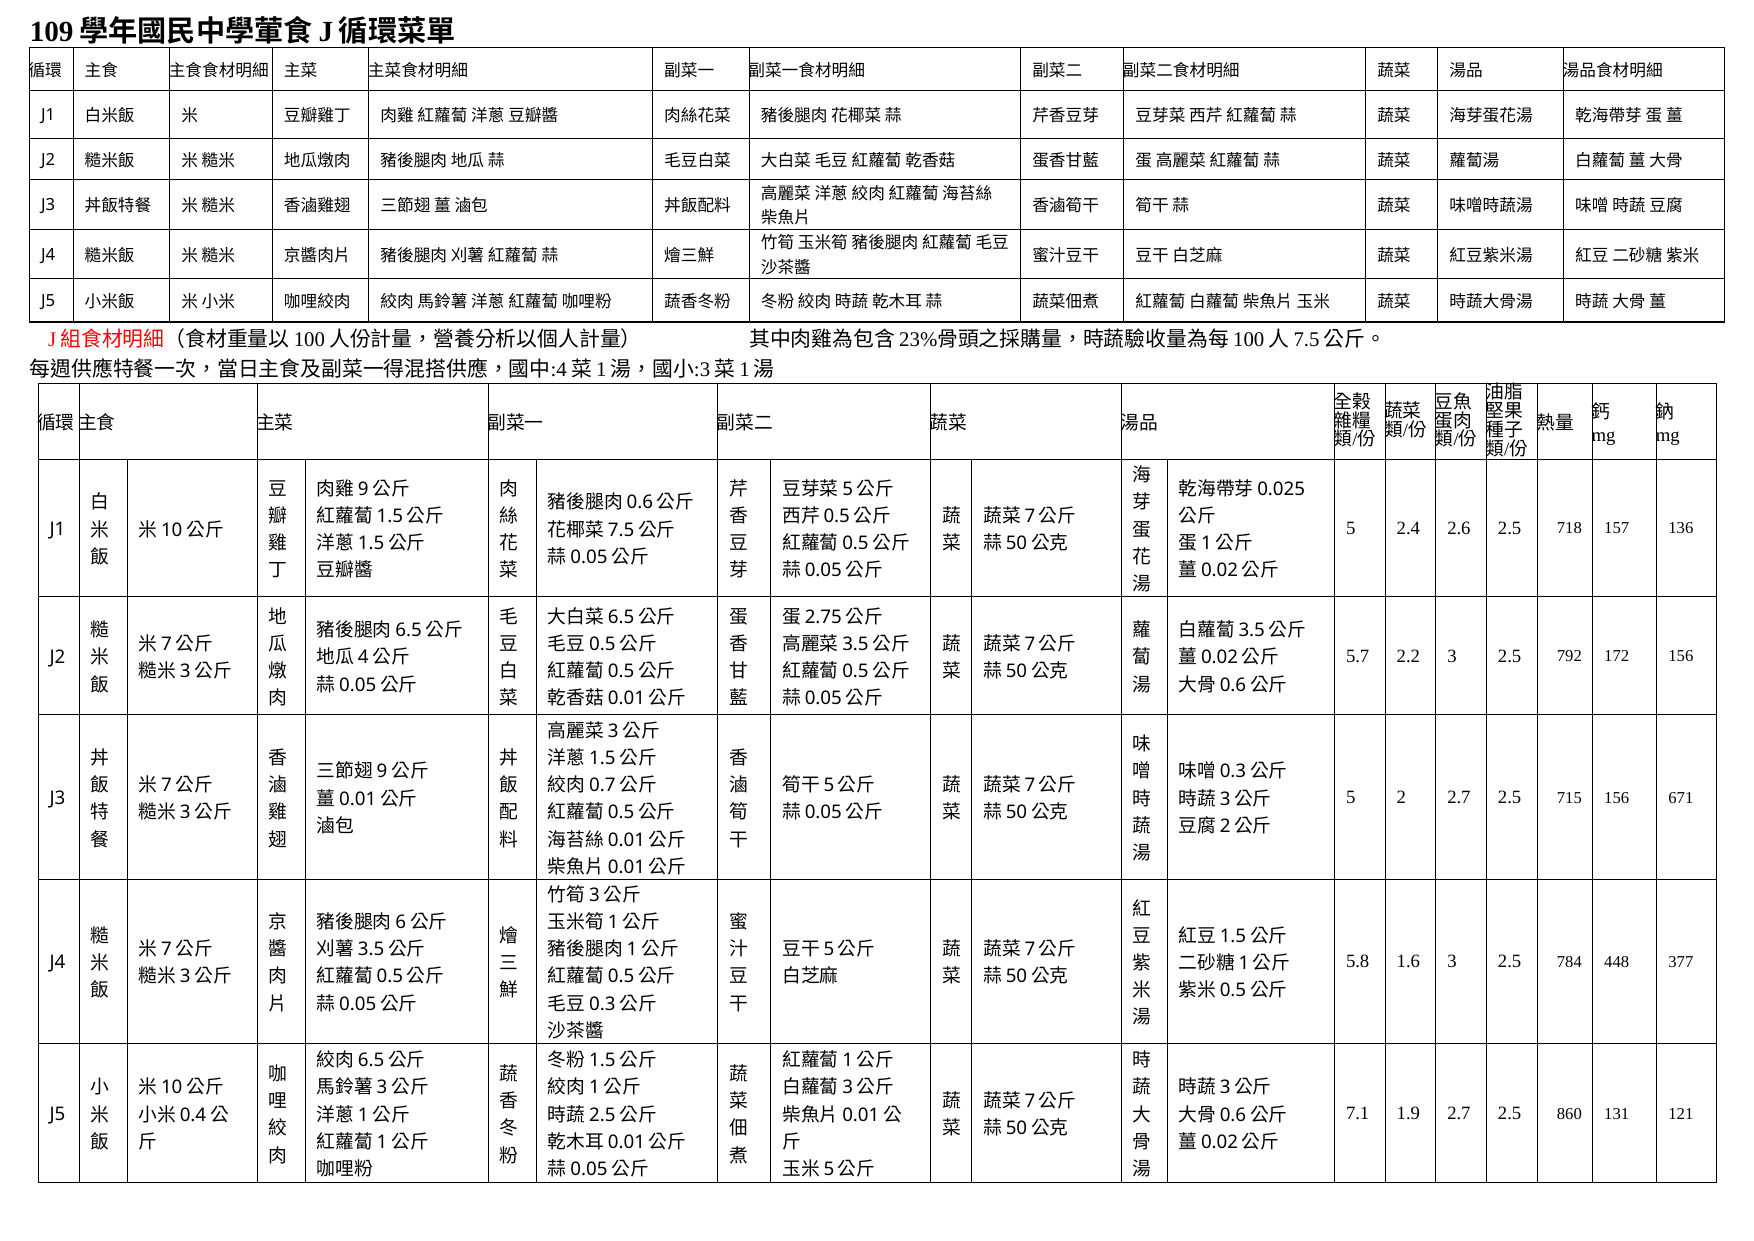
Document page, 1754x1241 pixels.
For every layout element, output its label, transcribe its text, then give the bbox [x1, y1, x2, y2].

table_cell 丼飯特餐 [80, 715, 127, 878]
table_cell 蔬菜 [1366, 91, 1437, 138]
table_cell 芹香豆芽 [1021, 91, 1123, 138]
table_cell 味噌時蔬湯 [1438, 180, 1563, 228]
table_cell 豬後腿肉 地瓜 蒜 [369, 139, 652, 179]
table_cell 毛豆白菜 [653, 139, 749, 179]
table_cell 米 小米 [170, 279, 272, 321]
table_cell 紅豆紫米湯 [1122, 880, 1167, 1043]
table_cell 米10公斤 [128, 460, 257, 596]
table_cell 地瓜燉肉 [258, 597, 305, 714]
table_header 蔬菜類/份 [1386, 384, 1435, 459]
table_cell 豬後腿肉6.5公斤 地瓜4公斤 蒜0.05公斤 [306, 597, 488, 714]
table_cell 448 [1593, 880, 1656, 1043]
table_header 湯品 [1122, 384, 1334, 459]
table_cell 絞肉 馬鈴薯 洋蔥 紅蘿蔔 咖哩粉 [369, 279, 652, 321]
table_cell 2.6 [1436, 460, 1486, 596]
table_cell 蔬菜 [931, 715, 971, 878]
table_cell 地瓜燉肉 [273, 139, 368, 179]
table_cell 蔬香冬粉 [489, 1044, 536, 1182]
table_cell J1 [39, 460, 79, 596]
table_header 湯品 [1438, 48, 1563, 90]
table_cell 米 糙米 [170, 139, 272, 179]
table_cell 蔬菜 [931, 597, 971, 714]
table_header 副菜一食材明細 [750, 48, 1020, 90]
table_header 循環 [39, 384, 79, 459]
table_cell 136 [1657, 460, 1716, 596]
table_cell 蔬菜 [1366, 230, 1437, 278]
table_header 主菜食材明細 [369, 48, 652, 90]
table_cell 718 [1538, 460, 1592, 596]
table_cell 2.5 [1487, 715, 1537, 878]
table_header 鈉 mg [1657, 384, 1716, 459]
table_cell 蘿蔔湯 [1122, 597, 1167, 714]
table_cell 米 [170, 91, 272, 138]
table_cell J2 [30, 139, 73, 179]
table_cell 小米飯 [74, 279, 169, 321]
table_cell 157 [1593, 460, 1656, 596]
table_cell 京醬肉片 [258, 880, 305, 1043]
table_cell 蛋2.75公斤 高麗菜3.5公斤 紅蘿蔔0.5公斤 蒜0.05公斤 [771, 597, 930, 714]
table_cell 1.6 [1386, 880, 1435, 1043]
table_cell 燴三鮮 [653, 230, 749, 278]
table_cell 蔬菜 [931, 460, 971, 596]
table_header 副菜一 [489, 384, 717, 459]
table_cell 紅豆1.5公斤 二砂糖1公斤 紫米0.5公斤 [1168, 880, 1334, 1043]
table_cell 紅豆紫米湯 [1438, 230, 1563, 278]
table_cell 792 [1538, 597, 1592, 714]
table_cell 味噌 時蔬 豆腐 [1564, 180, 1724, 228]
table_header 熱量 [1538, 384, 1592, 459]
table_cell J5 [30, 279, 73, 321]
table_cell 米7公斤 糙米3公斤 [128, 597, 257, 714]
table_cell 味噌0.3公斤 時蔬3公斤 豆腐2公斤 [1168, 715, 1334, 878]
table_cell 蔬菜7公斤 蒜50公克 [972, 715, 1121, 878]
table_header 蔬菜 [1366, 48, 1437, 90]
table_cell 三節翅 薑 滷包 [369, 180, 652, 228]
table_cell 3 [1436, 597, 1486, 714]
table_cell 糙米飯 [80, 880, 127, 1043]
table_cell 豬後腿肉 刈薯 紅蘿蔔 蒜 [369, 230, 652, 278]
table_cell 2.7 [1436, 1044, 1486, 1182]
table_cell 時蔬 大骨 薑 [1564, 279, 1724, 321]
table_cell 竹筍 玉米筍 豬後腿肉 紅蘿蔔 毛豆 沙茶醬 [750, 230, 1020, 278]
table_cell 蔬菜7公斤 蒜50公克 [972, 460, 1121, 596]
table_cell 咖哩絞肉 [258, 1044, 305, 1182]
table_header 油脂堅果種子類/份 [1487, 384, 1537, 459]
table_cell 丼飯配料 [489, 715, 536, 878]
table_header 副菜二食材明細 [1124, 48, 1365, 90]
table_cell J4 [30, 230, 73, 278]
table_cell 豆干5公斤 白芝麻 [771, 880, 930, 1043]
table_cell 蔬菜 [1366, 279, 1437, 321]
table_cell 糙米飯 [74, 139, 169, 179]
table_header 副菜一 [653, 48, 749, 90]
table_cell 860 [1538, 1044, 1592, 1182]
table_header 主食 [80, 384, 257, 459]
table_cell 香滷雞翅 [273, 180, 368, 228]
table_cell 竹筍3公斤 玉米筍1公斤 豬後腿肉1公斤 紅蘿蔔0.5公斤 毛豆0.3公斤 沙茶醬 [537, 880, 717, 1043]
table_cell 蜜汁豆干 [718, 880, 770, 1043]
table_cell 紅蘿蔔 白蘿蔔 柴魚片 玉米 [1124, 279, 1365, 321]
table_cell 豆瓣雞丁 [273, 91, 368, 138]
table_cell J1 [30, 91, 73, 138]
table_cell 784 [1538, 880, 1592, 1043]
table_cell 香滷筍干 [1021, 180, 1123, 228]
table_header 副菜二 [718, 384, 930, 459]
table_cell J3 [30, 180, 73, 228]
table_cell 糙米飯 [74, 230, 169, 278]
table_cell 筍干5公斤 蒜0.05公斤 [771, 715, 930, 878]
table_cell 1.9 [1386, 1044, 1435, 1182]
table_cell 2.5 [1487, 1044, 1537, 1182]
table_cell 131 [1593, 1044, 1656, 1182]
table_cell 香滷雞翅 [258, 715, 305, 878]
table_cell 香滷筍干 [718, 715, 770, 878]
table_cell 5 [1335, 460, 1385, 596]
text 每週供應特餐一次，當日主食及副菜一得混搭供應，國中:4菜1湯，國小:3菜1湯 [29, 353, 1724, 383]
table_cell 豆瓣雞丁 [258, 460, 305, 596]
table_cell 671 [1657, 715, 1716, 878]
table_cell 丼飯特餐 [74, 180, 169, 228]
table_cell 蔬菜7公斤 蒜50公克 [972, 880, 1121, 1043]
table_cell 3 [1436, 880, 1486, 1043]
table_cell 白米飯 [80, 460, 127, 596]
table_cell 海芽蛋花湯 [1122, 460, 1167, 596]
table_cell 172 [1593, 597, 1656, 714]
table_cell 高麗菜3公斤 洋蔥1.5公斤 絞肉0.7公斤 紅蘿蔔0.5公斤 海苔絲0.01公斤 柴魚片0.01公斤 [537, 715, 717, 878]
table_cell J4 [39, 880, 79, 1043]
table_cell 冬粉 絞肉 時蔬 乾木耳 蒜 [750, 279, 1020, 321]
table_cell 乾海帶芽 蛋 薑 [1564, 91, 1724, 138]
table_cell J5 [39, 1044, 79, 1182]
text 109學年國民中學葷食J循環菜單 [29, 18, 1724, 47]
table_cell 京醬肉片 [273, 230, 368, 278]
table_header 主食食材明細 [170, 48, 272, 90]
table_cell 肉絲花菜 [489, 460, 536, 596]
table_cell 121 [1657, 1044, 1716, 1182]
table_cell 156 [1593, 715, 1656, 878]
table_cell 2.2 [1386, 597, 1435, 714]
table_cell 2.5 [1487, 880, 1537, 1043]
table_cell 大白菜 毛豆 紅蘿蔔 乾香菇 [750, 139, 1020, 179]
table_cell 豬後腿肉0.6公斤 花椰菜7.5公斤 蒜0.05公斤 [537, 460, 717, 596]
table_cell 豬後腿肉 花椰菜 蒜 [750, 91, 1020, 138]
table_cell 蜜汁豆干 [1021, 230, 1123, 278]
table_cell 紅蘿蔔1公斤 白蘿蔔3公斤 柴魚片0.01公斤 玉米5公斤 [771, 1044, 930, 1182]
table_header 主菜 [258, 384, 488, 459]
table_cell 米7公斤 糙米3公斤 [128, 880, 257, 1043]
table_cell 米7公斤 糙米3公斤 [128, 715, 257, 878]
table_cell 絞肉6.5公斤 馬鈴薯3公斤 洋蔥1公斤 紅蘿蔔1公斤 咖哩粉 [306, 1044, 488, 1182]
table_cell 肉絲花菜 [653, 91, 749, 138]
table_cell 白米飯 [74, 91, 169, 138]
table_cell 丼飯配料 [653, 180, 749, 228]
table_cell 糙米飯 [80, 597, 127, 714]
table_cell 大白菜6.5公斤 毛豆0.5公斤 紅蘿蔔0.5公斤 乾香菇0.01公斤 [537, 597, 717, 714]
table_cell 蔬菜 [1366, 139, 1437, 179]
table_cell 377 [1657, 880, 1716, 1043]
table_cell 蔬菜 [1366, 180, 1437, 228]
table_cell 三節翅9公斤 薑0.01公斤 滷包 [306, 715, 488, 878]
table_cell 筍干 蒜 [1124, 180, 1365, 228]
table_cell 蛋 高麗菜 紅蘿蔔 蒜 [1124, 139, 1365, 179]
table_cell 蛋香甘藍 [1021, 139, 1123, 179]
table_cell 蔬菜7公斤 蒜50公克 [972, 597, 1121, 714]
table_cell 小米飯 [80, 1044, 127, 1182]
table_cell 5.8 [1335, 880, 1385, 1043]
table_cell 冬粉1.5公斤 絞肉1公斤 時蔬2.5公斤 乾木耳0.01公斤 蒜0.05公斤 [537, 1044, 717, 1182]
table_cell 2.4 [1386, 460, 1435, 596]
table_cell 肉雞 紅蘿蔔 洋蔥 豆瓣醬 [369, 91, 652, 138]
table_cell 白蘿蔔 薑 大骨 [1564, 139, 1724, 179]
table_cell 2.7 [1436, 715, 1486, 878]
table_header 循環 [30, 48, 73, 90]
table_cell 時蔬大骨湯 [1122, 1044, 1167, 1182]
table_header 全榖雜糧類/份 [1335, 384, 1385, 459]
table_cell 豆芽菜5公斤 西芹0.5公斤 紅蘿蔔0.5公斤 蒜0.05公斤 [771, 460, 930, 596]
table_cell 味噌時蔬湯 [1122, 715, 1167, 878]
table_cell 肉雞9公斤 紅蘿蔔1.5公斤 洋蔥1.5公斤 豆瓣醬 [306, 460, 488, 596]
table_cell 715 [1538, 715, 1592, 878]
table_cell 蔬香冬粉 [653, 279, 749, 321]
table_cell 5 [1335, 715, 1385, 878]
table_cell 時蔬大骨湯 [1438, 279, 1563, 321]
table_cell 米 糙米 [170, 230, 272, 278]
table_cell 高麗菜 洋蔥 絞肉 紅蘿蔔 海苔絲 柴魚片 [750, 180, 1020, 228]
table_cell 毛豆白菜 [489, 597, 536, 714]
table_cell 2.5 [1487, 460, 1537, 596]
table_header 豆魚蛋肉類/份 [1436, 384, 1486, 459]
table_cell 7.1 [1335, 1044, 1385, 1182]
table_header 副菜二 [1021, 48, 1123, 90]
table_cell 蔬菜 [931, 1044, 971, 1182]
table_cell 蔬菜 [931, 880, 971, 1043]
table_cell 蛋香甘藍 [718, 597, 770, 714]
table_cell 蘿蔔湯 [1438, 139, 1563, 179]
table_cell J2 [39, 597, 79, 714]
table_cell 米 糙米 [170, 180, 272, 228]
table_cell 時蔬3公斤 大骨0.6公斤 薑0.02公斤 [1168, 1044, 1334, 1182]
table_header 主食 [74, 48, 169, 90]
table_header 湯品食材明細 [1564, 48, 1724, 90]
table_cell 蔬菜7公斤 蒜50公克 [972, 1044, 1121, 1182]
table_cell 咖哩絞肉 [273, 279, 368, 321]
table_cell 芹香豆芽 [718, 460, 770, 596]
table_cell 乾海帶芽0.025公斤 蛋1公斤 薑0.02公斤 [1168, 460, 1334, 596]
table_cell 2 [1386, 715, 1435, 878]
table_cell 豬後腿肉6公斤 刈薯3.5公斤 紅蘿蔔0.5公斤 蒜0.05公斤 [306, 880, 488, 1043]
table_cell 5.7 [1335, 597, 1385, 714]
table_cell 紅豆 二砂糖 紫米 [1564, 230, 1724, 278]
table_cell 蔬菜佃煮 [718, 1044, 770, 1182]
table_cell 燴三鮮 [489, 880, 536, 1043]
table_cell 蔬菜佃煮 [1021, 279, 1123, 321]
table_cell 2.5 [1487, 597, 1537, 714]
table_cell 156 [1657, 597, 1716, 714]
table_cell 豆干 白芝麻 [1124, 230, 1365, 278]
text J組食材明細（食材重量以100人份計量，營養分析以個人計量） 其中肉雞為包含23%骨頭之採購量，時蔬驗收量為每100人7.5公斤。 [27, 322, 1724, 353]
table_header 鈣 mg [1593, 384, 1656, 459]
table_cell 白蘿蔔3.5公斤 薑0.02公斤 大骨0.6公斤 [1168, 597, 1334, 714]
table_cell 米10公斤 小米0.4公斤 [128, 1044, 257, 1182]
table_header 主菜 [273, 48, 368, 90]
table_cell 豆芽菜 西芹 紅蘿蔔 蒜 [1124, 91, 1365, 138]
table_cell 海芽蛋花湯 [1438, 91, 1563, 138]
table_cell J3 [39, 715, 79, 878]
table_header 蔬菜 [931, 384, 1121, 459]
